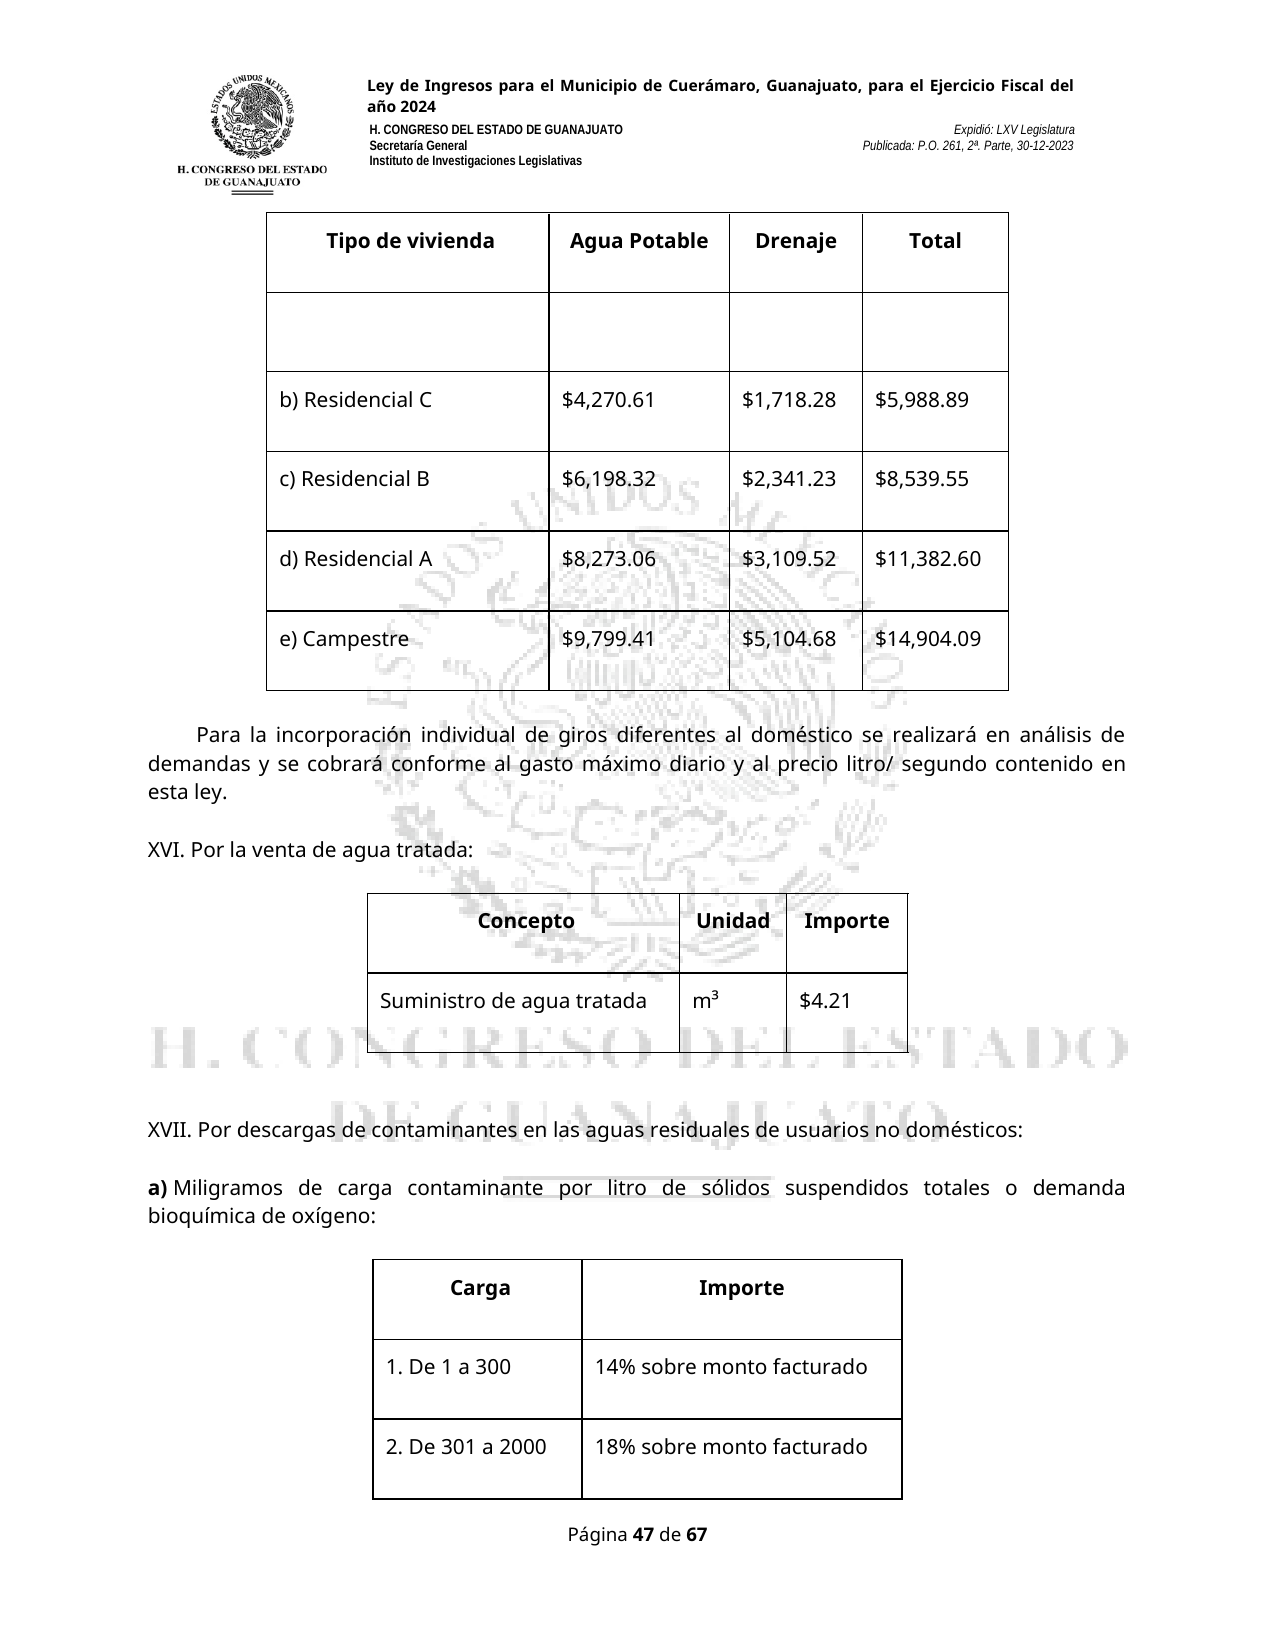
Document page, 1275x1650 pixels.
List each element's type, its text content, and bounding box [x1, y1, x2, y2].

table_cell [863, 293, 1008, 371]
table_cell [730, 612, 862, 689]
text Para la incorporación individual de giros diferentes al doméstico se realizará en análisis de demandas y se cobrará conforme al gasto máximo diario y al precio litro/ segundo contenido en esta ley. [148, 720, 1127, 806]
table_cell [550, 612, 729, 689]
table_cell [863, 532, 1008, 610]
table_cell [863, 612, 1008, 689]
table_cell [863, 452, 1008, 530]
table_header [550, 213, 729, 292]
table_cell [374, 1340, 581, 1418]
text XVI. Por la venta de agua tratada: [148, 835, 1127, 863]
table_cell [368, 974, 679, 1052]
text a) Miligramos de carga contaminante por litro de sólidos suspendidos totales o demanda bioquímica de oxígeno: [148, 1173, 1127, 1229]
text XVII. Por descargas de contaminantes en las aguas residuales de usuarios no domésticos: [148, 1115, 1127, 1143]
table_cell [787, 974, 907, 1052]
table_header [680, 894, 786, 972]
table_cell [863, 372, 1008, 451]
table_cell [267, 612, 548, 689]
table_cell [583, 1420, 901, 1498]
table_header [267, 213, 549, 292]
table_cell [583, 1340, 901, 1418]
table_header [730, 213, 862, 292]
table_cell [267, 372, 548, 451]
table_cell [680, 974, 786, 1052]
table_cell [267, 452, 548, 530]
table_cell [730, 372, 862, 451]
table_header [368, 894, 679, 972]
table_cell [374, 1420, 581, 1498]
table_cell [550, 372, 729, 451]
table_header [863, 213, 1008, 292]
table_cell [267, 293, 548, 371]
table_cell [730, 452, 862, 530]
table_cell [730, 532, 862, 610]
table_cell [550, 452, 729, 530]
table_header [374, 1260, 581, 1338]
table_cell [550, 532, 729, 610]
picture [177, 75, 327, 201]
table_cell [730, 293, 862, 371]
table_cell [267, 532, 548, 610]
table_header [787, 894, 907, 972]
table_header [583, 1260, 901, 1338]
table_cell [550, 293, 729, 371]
